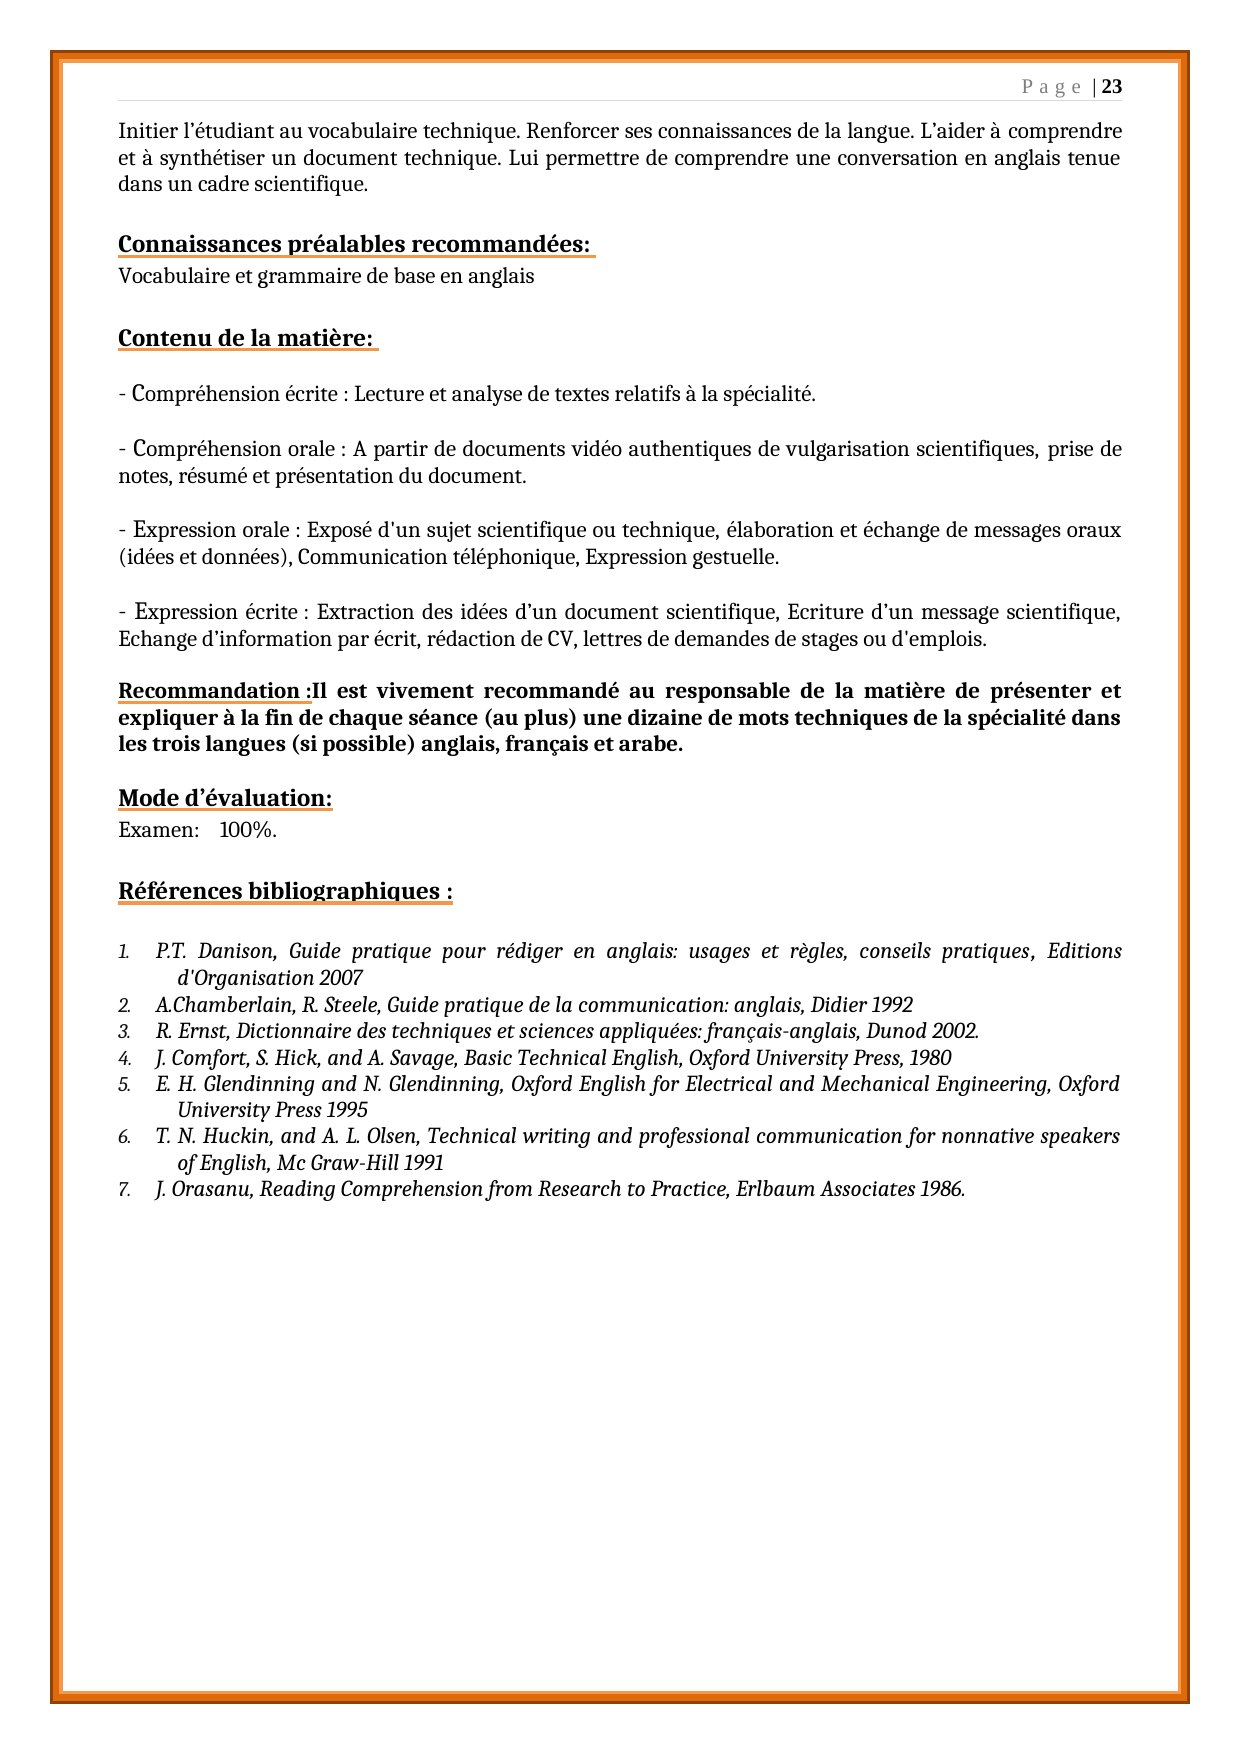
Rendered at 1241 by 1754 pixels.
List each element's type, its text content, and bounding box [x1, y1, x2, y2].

text Examen: 100%. [118, 817, 1122, 843]
list J. Orasanu, Reading Comprehension from Research to Practice, Erlbaum Associates 1986. [118, 1176, 1122, 1202]
text Connaissances préalables recommandées: [118, 230, 1122, 259]
text Contenu de la matière: [118, 324, 1122, 352]
list P.T. Danison, Guide pratique pour rédiger en anglais: usages et règles, conseils pratiques, Editions d'Organisation 2007 [118, 936, 1122, 992]
list A.Chamberlain, R. Steele, Guide pratique de la communication: anglais, Didier 1992 [118, 992, 1122, 1018]
text Vocabulaire et grammaire de base en anglais [118, 263, 1122, 289]
list J. Comfort, S. Hick, and A. Savage, Basic Technical English, Oxford University Press, 1980 [118, 1044, 1122, 1071]
list E. H. Glendinning and N. Glendinning, Oxford English for Electrical and Mechanical Engineering, Oxford University Press 1995 [118, 1071, 1122, 1123]
list R. Ernst, Dictionnaire des techniques et sciences appliquées: français-anglais, Dunod 2002. [118, 1018, 1122, 1044]
text Recommandation :Il est vivement recommandé au responsable de la matière de présenter et expliquer à la fin de chaque séance (au plus) une dizaine de mots techniques de la spécialité dans les trois langues (si possible) anglais, français et arabe. [118, 678, 1122, 757]
text - Expression orale : Exposé d'un sujet scientifique ou technique, élaboration et échange de messages oraux (idées et données), Communication téléphonique, Expression gestuelle. [118, 515, 1122, 570]
text Initier l’étudiant au vocabulaire technique. Renforcer ses connaissances de la langue. L’aider à comprendre et à synthétiser un document technique. Lui permettre de comprendre une conversation en anglais tenue dans un cadre scientifique. [118, 118, 1122, 197]
list T. N. Huckin, and A. L. Olsen, Technical writing and professional communication for nonnative speakers of English, Mc Graw-Hill 1991 [118, 1123, 1122, 1176]
text Mode d’évaluation: [118, 784, 1122, 812]
text Références bibliographiques : [118, 877, 1122, 906]
text - Expression écrite : Extraction des idées d’un document scientifique, Ecriture d’un message scientifique, Echange d’information par écrit, rédaction de CV, lettres de demandes de stages ou d'emplois. [118, 597, 1122, 652]
text - Compréhension orale : A partir de documents vidéo authentiques de vulgarisation scientifiques, prise de notes, résumé et présentation du document. [118, 434, 1122, 489]
text - Compréhension écrite : Lecture et analyse de textes relatifs à la spécialité. [118, 379, 1122, 407]
